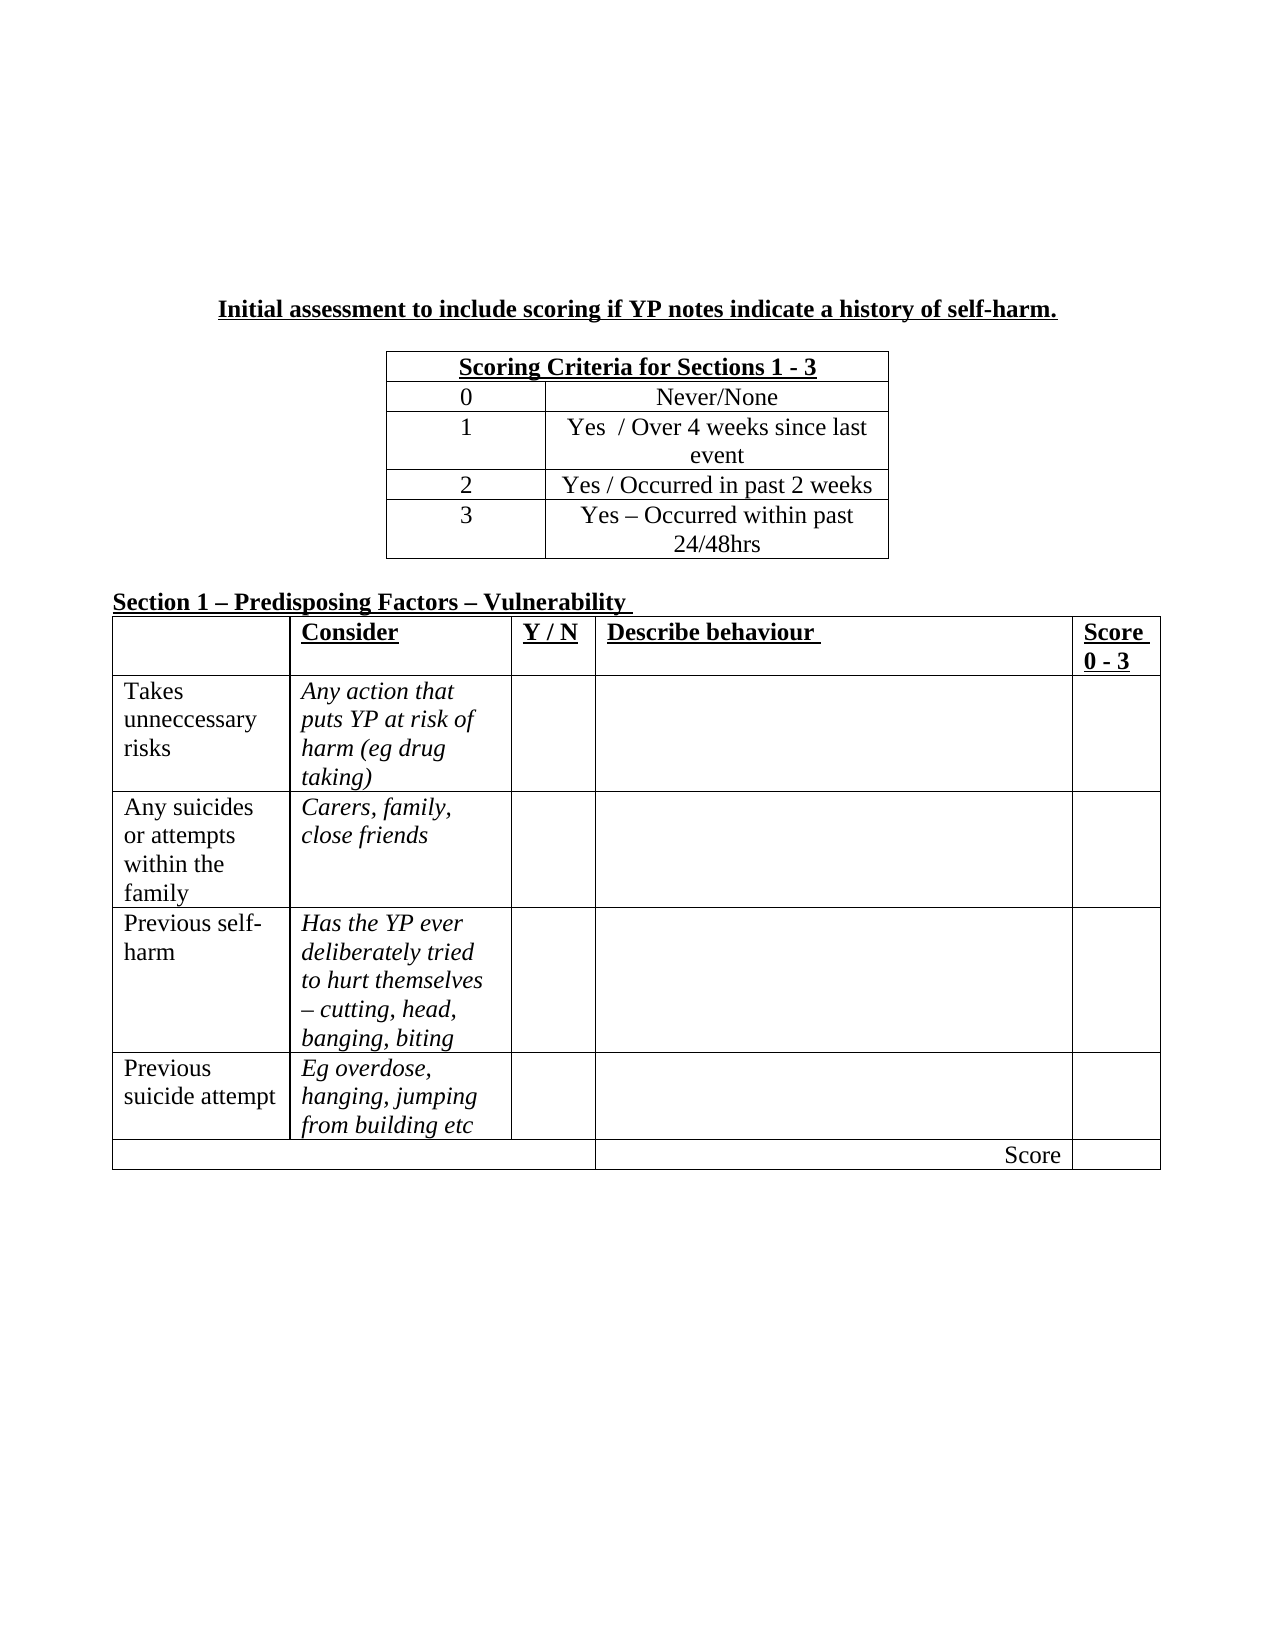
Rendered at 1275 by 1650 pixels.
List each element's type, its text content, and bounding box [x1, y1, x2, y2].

table_cell Yes / Occurred in past 2 weeks [546, 470, 888, 499]
table_cell 2 [387, 470, 545, 499]
table_cell Yes – Occurred within past 24/48hrs [546, 500, 888, 558]
text Section 1 – Predisposing Factors – Vulnerability [112, 587, 1162, 616]
table_cell Yes / Over 4 weeks since last event [546, 412, 888, 469]
table_cell Previous self-harm [113, 908, 289, 1052]
table_cell [596, 1053, 1072, 1139]
table_cell [1073, 676, 1160, 791]
table_cell [596, 792, 1072, 907]
table_cell Has the YP ever deliberately tried to hurt themselves – cutting, head, banging, biting [291, 908, 511, 1052]
table_cell [1073, 908, 1160, 1052]
table_cell 1 [387, 412, 545, 469]
table_cell [1073, 1053, 1160, 1139]
table_cell Never/None [546, 382, 888, 411]
table_cell Eg overdose, hanging, jumping from building etc [291, 1053, 511, 1139]
table_cell [512, 1053, 595, 1139]
table_cell [512, 792, 595, 907]
table_header Score 0 - 3 [1073, 617, 1160, 675]
table_cell Any action that puts YP at risk of harm (eg drug taking) [291, 676, 511, 791]
table_cell [1073, 1140, 1160, 1169]
table_header Describe behaviour [596, 617, 1072, 675]
table_cell Score [596, 1140, 1072, 1169]
table_header Y / N [512, 617, 595, 675]
table_cell [596, 676, 1072, 791]
table_cell [113, 1140, 595, 1169]
table_header [113, 617, 289, 675]
table_cell [512, 676, 595, 791]
table_header Scoring Criteria for Sections 1 - 3 [387, 352, 888, 381]
table_cell Any suicides or attempts within the family [113, 792, 289, 907]
table_cell Carers, family, close friends [291, 792, 511, 907]
table_header Consider [291, 617, 511, 675]
table_cell Takes unneccessary risks [113, 676, 289, 791]
table_cell [512, 908, 595, 1052]
table_cell 0 [387, 382, 545, 411]
table_cell Previous suicide attempt [113, 1053, 289, 1139]
text Initial assessment to include scoring if YP notes indicate a history of self-harm. [112, 294, 1162, 322]
table_cell [596, 908, 1072, 1052]
table_cell [1073, 792, 1160, 907]
table_cell 3 [387, 500, 545, 558]
